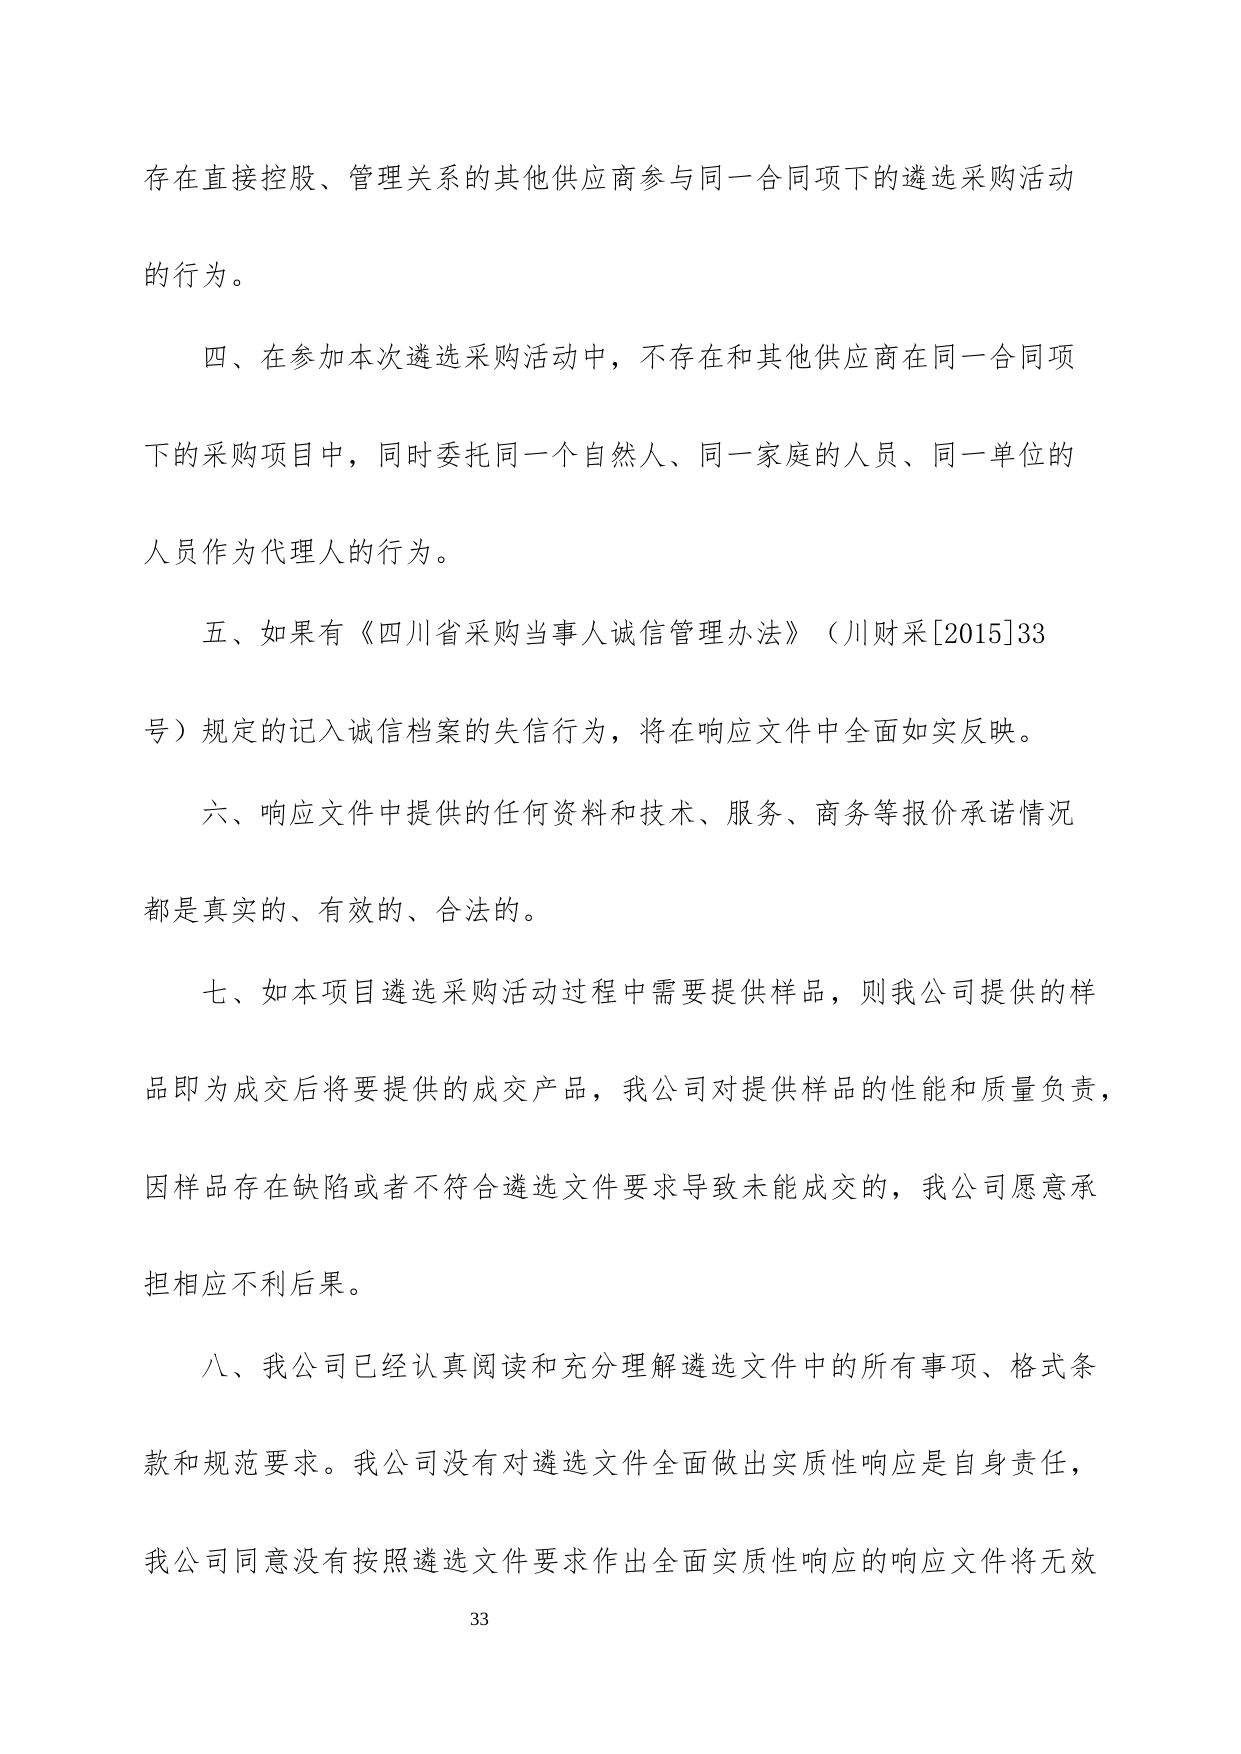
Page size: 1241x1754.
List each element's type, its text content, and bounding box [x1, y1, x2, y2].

text 四、在参加本次遴选采购活动中，不存在和其他供应商在同一合同项下的采购项目中，同时委托同一个自然人、同一家庭的人员、同一单位的人员作为代理人的行为。 [142, 322, 1098, 582]
text 六、响应文件中提供的任何资料和技术、服务、商务等报价承诺情况都是真实的、有效的、合法的。 [142, 778, 1098, 941]
text 五、如果有《四川省采购当事人诚信管理办法》（川财采[2015]33号）规定的记入诚信档案的失信行为，将在响应文件中全面如实反映。 [142, 599, 1098, 761]
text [142, 143, 1098, 306]
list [142, 1331, 1098, 1591]
list 七、如本项目遴选采购活动过程中需要提供样品，则我公司提供的样品即为成交后将要提供的成交产品，我公司对提供样品的性能和质量负责，因样品存在缺陷或者不符合遴选文件要求导致未能成交的，我公司愿意承担相应不利后果。 [142, 957, 1098, 1314]
